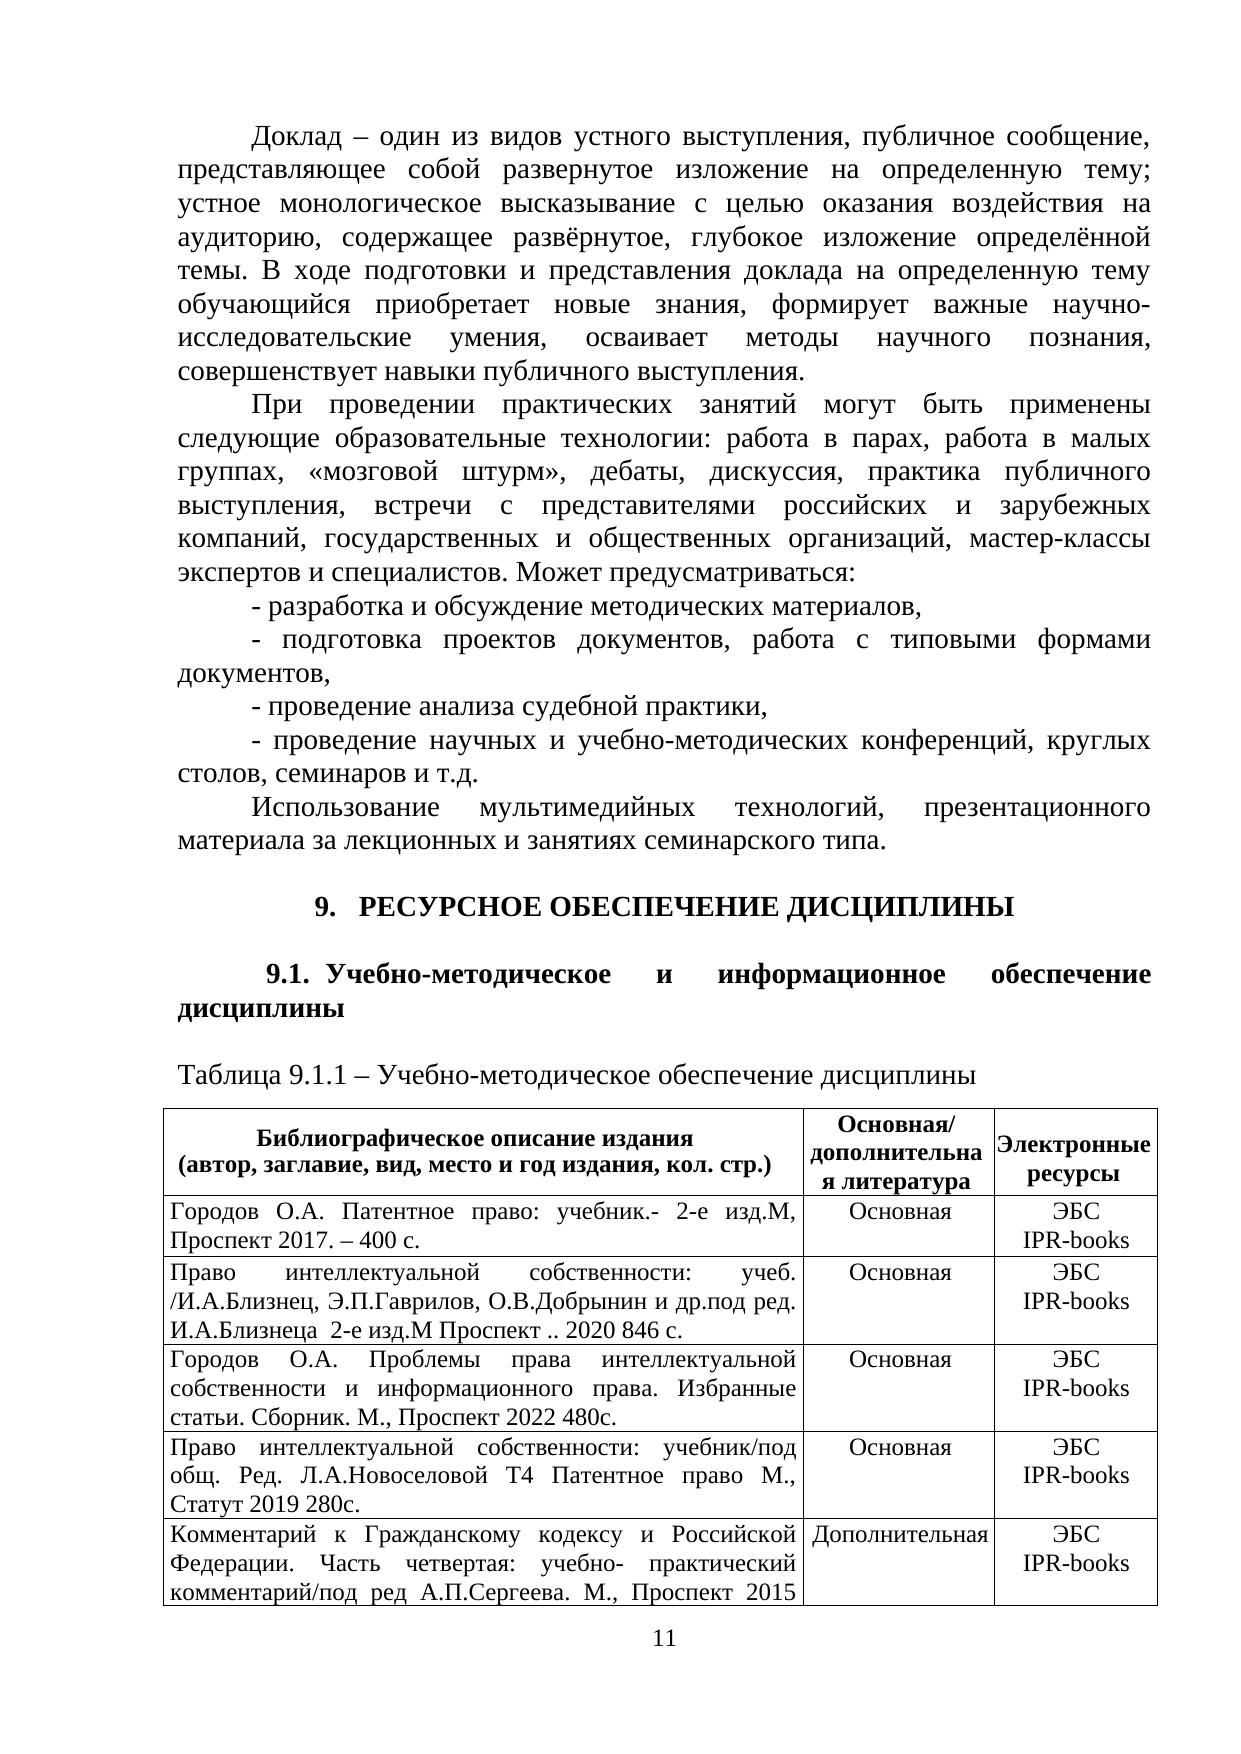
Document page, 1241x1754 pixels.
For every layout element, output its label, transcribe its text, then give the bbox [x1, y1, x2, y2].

table_header Основная/ дополнительная литература [804, 1109, 994, 1195]
table_header Электронные ресурсы [995, 1109, 1157, 1195]
text - проведение научных и учебно-методических конференций, круглых столов, семинаров и т.д. [177, 722, 1152, 789]
table_cell Городов О.А. Патентное право: учебник.- 2-е изд.М, Проспект 2017. – 400 с. [164, 1196, 803, 1256]
table_cell ЭБС IPR-books [995, 1257, 1157, 1343]
table_cell ЭБС IPR-books [995, 1345, 1157, 1431]
table_header Библиографическое описание издания (автор, заглавие, вид, место и год издания, кол. стр.) [164, 1109, 803, 1195]
text Таблица 9.1.1 – Учебно-методическое обеспечение дисциплины [177, 1057, 1152, 1091]
text - разработка и обсуждение методических материалов, [177, 588, 1152, 621]
table_cell ЭБС IPR-books [995, 1432, 1157, 1518]
text При проведении практических занятий могут быть применены следующие образовательные технологии: работа в парах, работа в малых группах, «мозговой штурм», дебаты, дискуссия, практика публичного выступления, встречи с представителями российских и зарубежных компаний, государственных и общественных организаций, мастер-классы экспертов и специалистов. Может предусматриваться: [177, 386, 1152, 588]
text Доклад – один из видов устного выступления, публичное сообщение, представляющее собой развернутое изложение на определенную тему; устное монологическое высказывание с целью оказания воздействия на аудиторию, содержащее развёрнутое, глубокое изложение определённой темы. В ходе подготовки и представления доклада на определенную тему обучающийся приобретает новые знания, формирует важные научно-исследовательские умения, осваивает методы научного познания, совершенствует навыки публичного выступления. [177, 118, 1152, 386]
table_cell Право интеллектуальной собственности: учебник/под общ. Ред. Л.А.Новоселовой Т4 Патентное право М., Статут 2019 280с. [164, 1432, 803, 1518]
table_cell Право интеллектуальной собственности: учеб. /И.А.Близнец, Э.П.Гаврилов, О.В.Добрынин и др.под ред. И.А.Близнеца 2-е изд.М Проспект .. 2020 846 с. [164, 1257, 803, 1343]
table_cell ЭБС IPR-books [995, 1519, 1157, 1605]
table_cell Основная [804, 1196, 994, 1256]
table_cell Основная [804, 1257, 994, 1343]
list Учебно-методическое и информационное обеспечение дисциплины [177, 957, 1152, 1024]
table_cell Основная [804, 1345, 994, 1431]
table_cell Основная [804, 1432, 994, 1518]
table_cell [164, 1519, 803, 1605]
table_cell ЭБС IPR-books [995, 1196, 1157, 1256]
list РЕСУРСНОЕ ОБЕСПЕЧЕНИЕ ДИСЦИПЛИНЫ [177, 889, 1152, 923]
text - проведение анализа судебной практики, [177, 688, 1152, 722]
table_cell Дополнительная [804, 1519, 994, 1605]
text - подготовка проектов документов, работа с типовыми формами документов, [177, 621, 1152, 688]
text Использование мультимедийных технологий, презентационного материала за лекционных и занятиях семинарского типа. [177, 789, 1152, 856]
table_cell Городов О.А. Проблемы права интеллектуальной собственности и информационного права. Избранные статьи. Сборник. М., Проспект 2022 480с. [164, 1345, 803, 1431]
